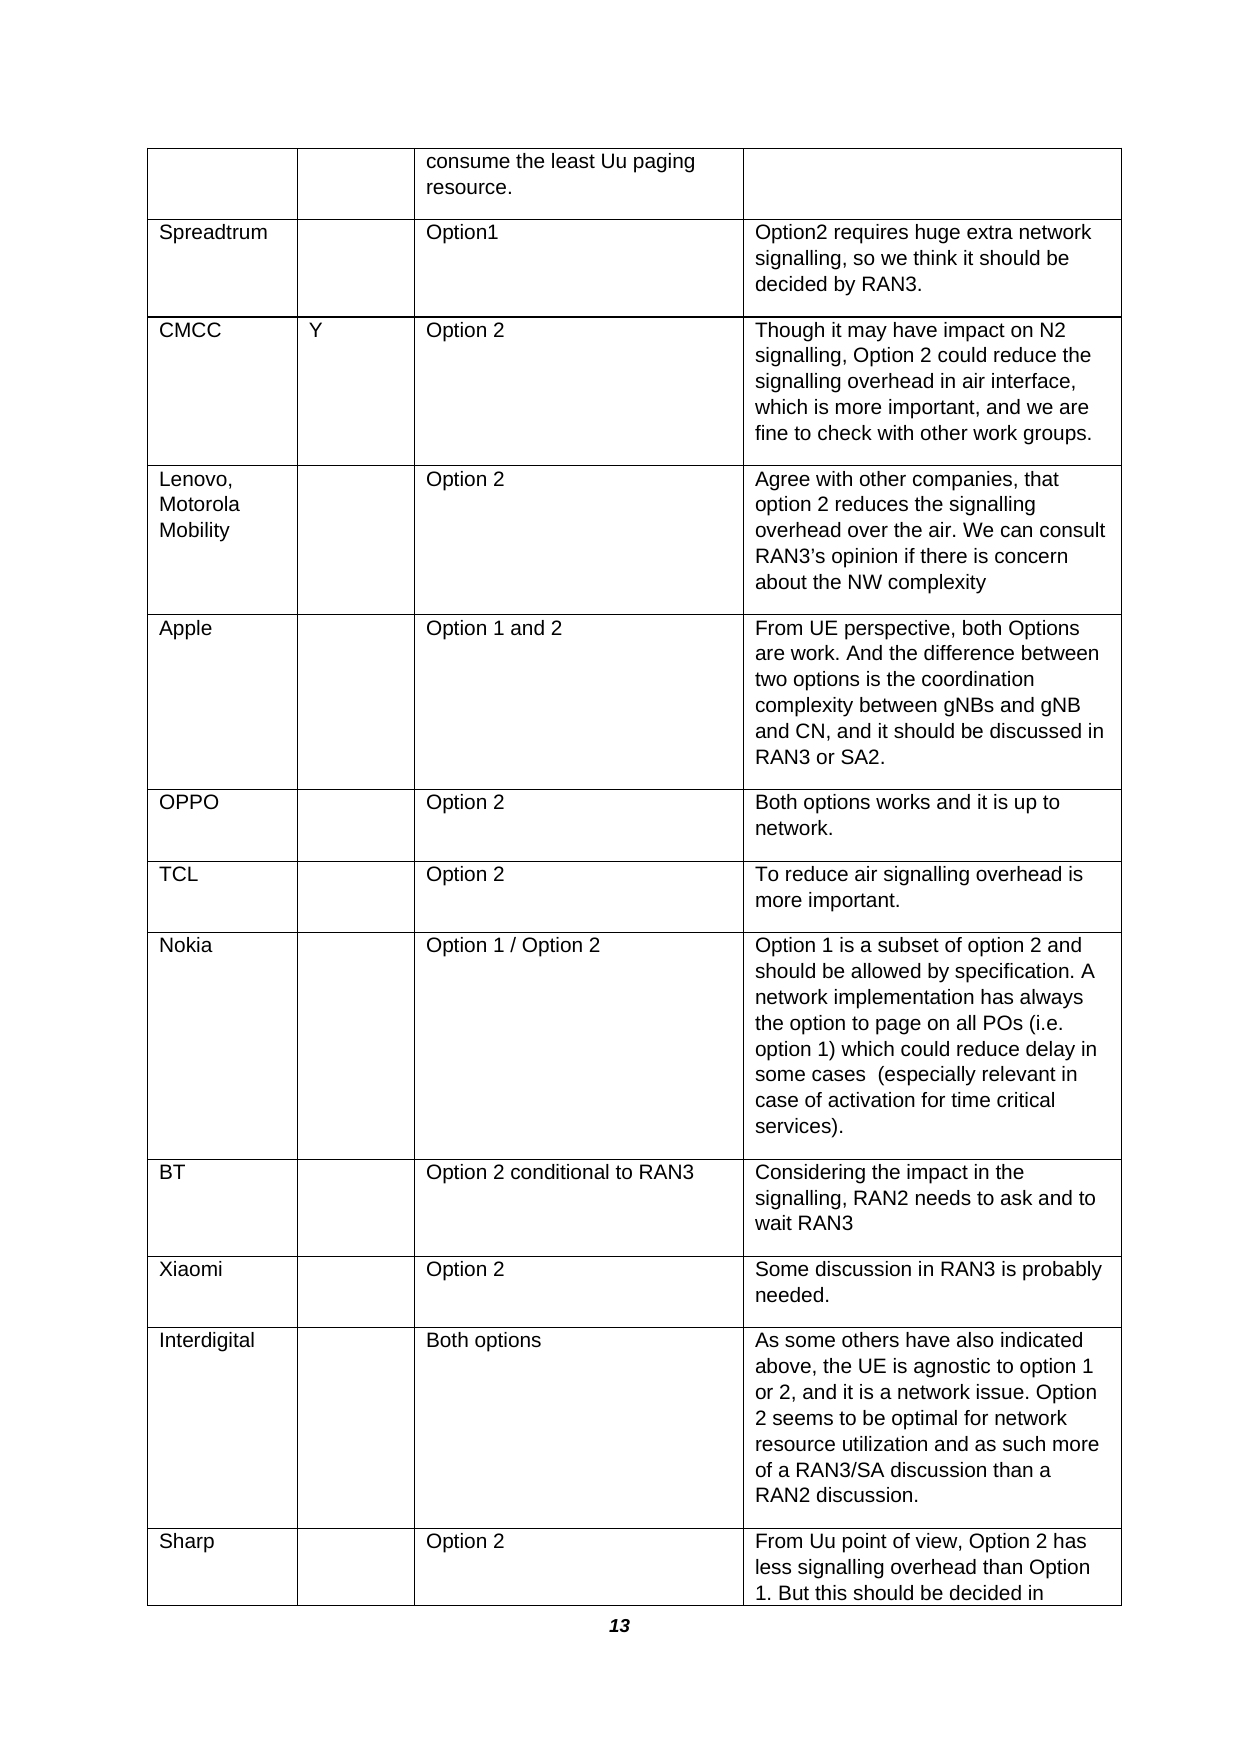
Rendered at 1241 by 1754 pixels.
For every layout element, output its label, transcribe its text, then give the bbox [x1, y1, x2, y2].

table_cell Sharp [148, 1529, 297, 1604]
table_cell Nokia [148, 933, 297, 1158]
table_cell From UE perspective, both Options are work. And the difference between two options is the coordination complexity between gNBs and gNB and CN, and it should be discussed in RAN3 or SA2. [744, 615, 1121, 789]
table_cell OPPO [148, 790, 297, 861]
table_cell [744, 149, 1121, 219]
table_cell [298, 933, 414, 1158]
table_cell Option 1 / Option 2 [415, 933, 743, 1158]
table_cell To reduce air signalling overhead is more important. [744, 862, 1121, 932]
table_cell Option 2 [415, 466, 743, 614]
table_cell Option 1 and 2 [415, 615, 743, 789]
table_cell Y [298, 318, 414, 465]
table_cell [298, 615, 414, 789]
table_cell [298, 1257, 414, 1327]
table_cell [298, 862, 414, 932]
table_cell Option 2 [415, 790, 743, 861]
table_cell [298, 790, 414, 861]
table_cell Lenovo, Motorola Mobility [148, 466, 297, 614]
table_cell Option 1 is a subset of option 2 and should be allowed by specification. A network implementation has always the option to page on all POs (i.e. option 1) which could reduce delay in some cases (especially relevant in case of activation for time critical services). [744, 933, 1121, 1158]
table_cell No [298, 149, 414, 219]
table_cell Option 2 [415, 1257, 743, 1327]
table_cell Spreadtrum [148, 220, 297, 316]
table_cell Some discussion in RAN3 is probably needed. [744, 1257, 1121, 1327]
table_cell Both options works and it is up to network. [744, 790, 1121, 861]
table_cell Apple [148, 615, 297, 789]
table_cell As some others have also indicated above, the UE is agnostic to option 1 or 2, and it is a network issue. Option 2 seems to be optimal for network resource utilization and as such more of a RAN3/SA discussion than a RAN2 discussion. [744, 1328, 1121, 1528]
table_cell Option 2 [415, 1529, 743, 1604]
table_cell Both options [415, 1328, 743, 1528]
table_cell Option1 [415, 220, 743, 316]
table_cell CMCC [148, 318, 297, 465]
table_cell [298, 1328, 414, 1528]
table_cell Option 2 conditional to RAN3 [415, 1160, 743, 1256]
table_cell Option2 requires huge extra network signalling, so we think it should be decided by RAN3. [744, 220, 1121, 316]
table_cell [744, 1529, 1121, 1604]
table_cell TCL [148, 862, 297, 932]
table_cell Interdigital [148, 1328, 297, 1528]
table_cell Xiaomi [148, 1257, 297, 1327]
table_cell [298, 466, 414, 614]
table_cell Option 2 [415, 318, 743, 465]
table_cell [298, 1160, 414, 1256]
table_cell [415, 149, 743, 219]
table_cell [148, 149, 297, 219]
table_cell Though it may have impact on N2 signalling, Option 2 could reduce the signalling overhead in air interface, which is more important, and we are fine to check with other work groups. [744, 318, 1121, 465]
table_cell [298, 1529, 414, 1604]
table_cell [298, 220, 414, 316]
table_cell BT [148, 1160, 297, 1256]
table_cell Option 2 [415, 862, 743, 932]
table_cell Considering the impact in the signalling, RAN2 needs to ask and to wait RAN3 [744, 1160, 1121, 1256]
table_cell Agree with other companies, that option 2 reduces the signalling overhead over the air. We can consult RAN3’s opinion if there is concern about the NW complexity [744, 466, 1121, 614]
